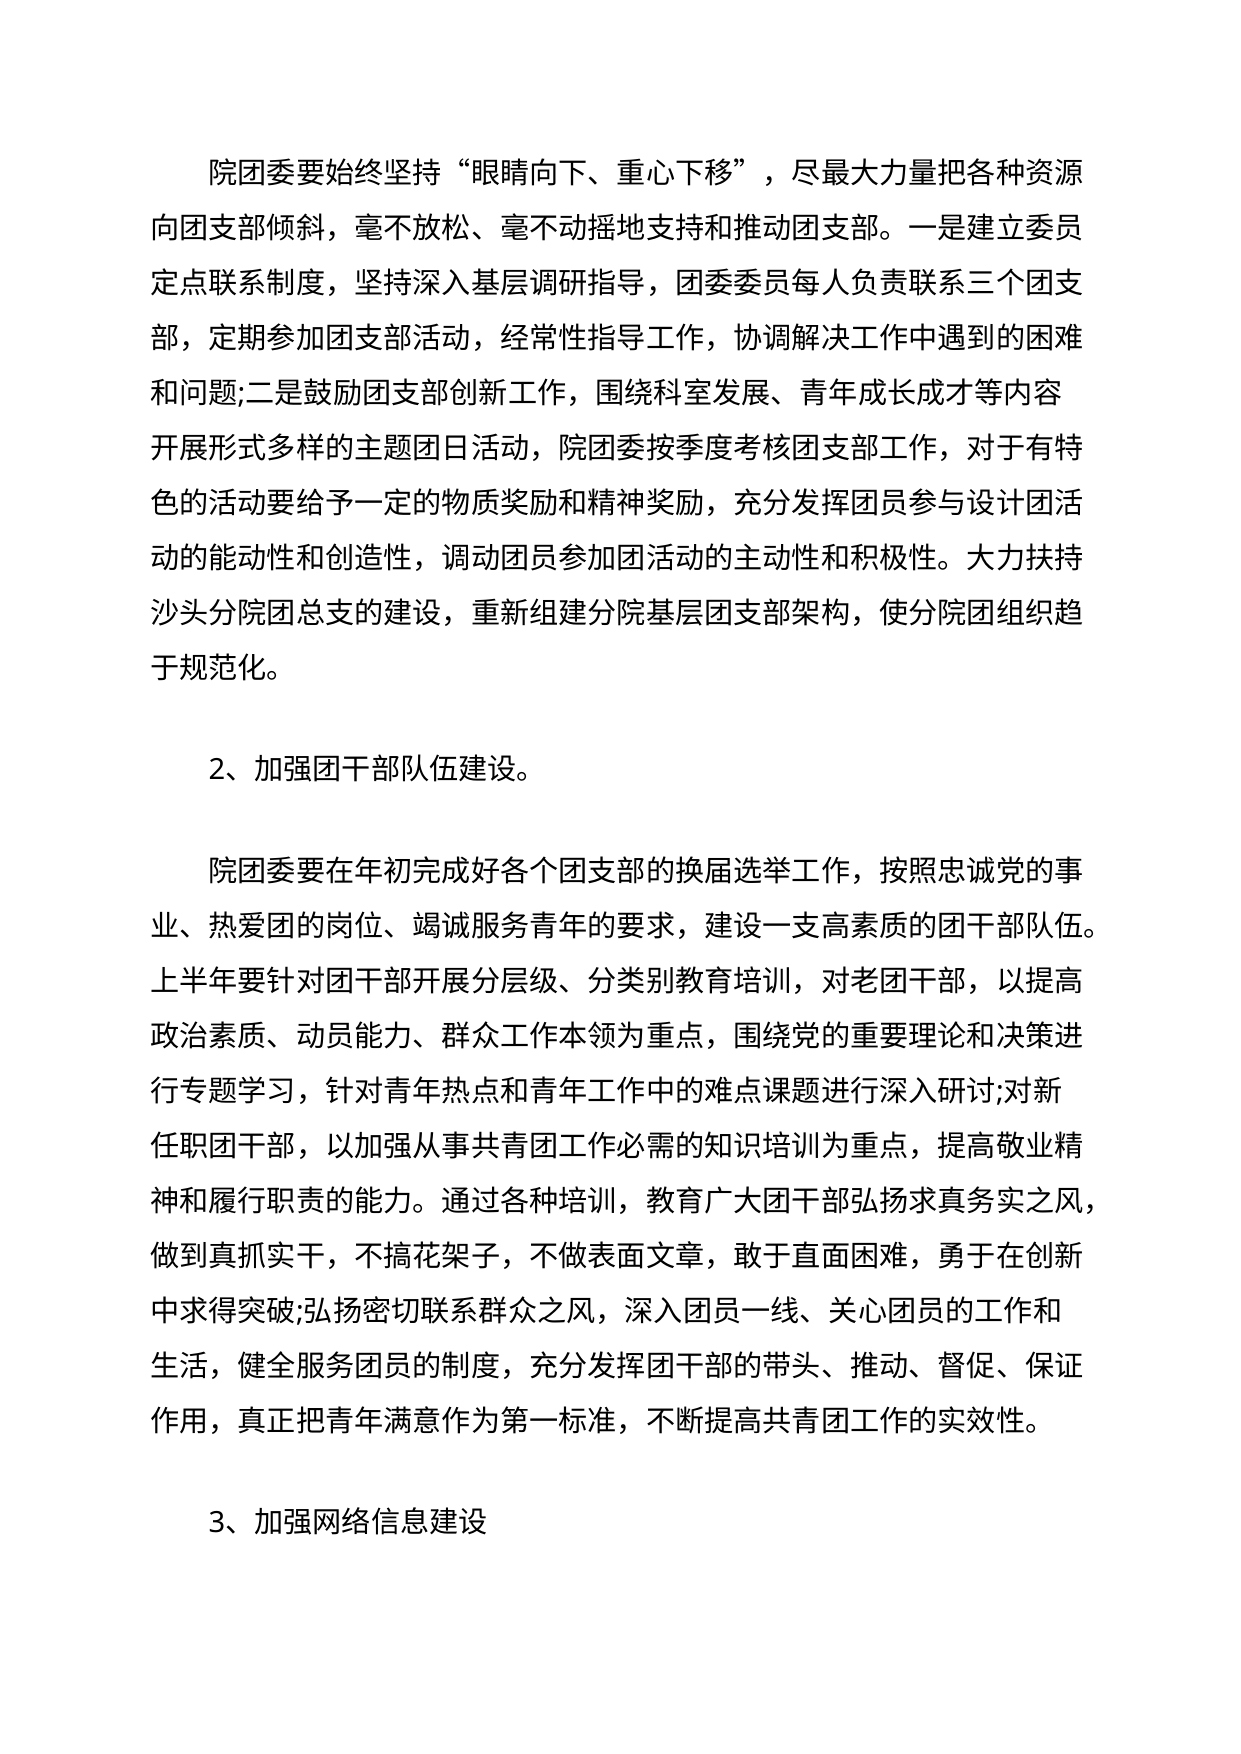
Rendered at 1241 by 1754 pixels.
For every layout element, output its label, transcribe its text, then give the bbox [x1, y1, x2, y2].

text 3、加强网络信息建设 [150, 1499, 1090, 1541]
text 院团委要始终坚持“眼睛向下、重心下移”，尽最大力量把各种资源向团支部倾斜，毫不放松、毫不动摇地支持和推动团支部。一是建立委员定点联系制度，坚持深入基层调研指导，团委委员每人负责联系三个团支部，定期参加团支部活动，经常性指导工作，协调解决工作中遇到的困难和问题;二是鼓励团支部创新工作，围绕科室发展、青年成长成才等内容开展形式多样的主题团日活动，院团委按季度考核团支部工作，对于有特色的活动要给予一定的物质奖励和精神奖励，充分发挥团员参与设计团活动的能动性和创造性，调动团员参加团活动的主动性和积极性。大力扶持沙头分院团总支的建设，重新组建分院基层团支部架构，使分院团组织趋于规范化。 [150, 150, 1090, 686]
text 2、加强团干部队伍建设。 [150, 746, 1090, 788]
text 院团委要在年初完成好各个团支部的换届选举工作，按照忠诚党的事业、热爱团的岗位、竭诚服务青年的要求，建设一支高素质的团干部队伍。上半年要针对团干部开展分层级、分类别教育培训，对老团干部，以提高政治素质、动员能力、群众工作本领为重点，围绕党的重要理论和决策进行专题学习，针对青年热点和青年工作中的难点课题进行深入研讨;对新任职团干部，以加强从事共青团工作必需的知识培训为重点，提高敬业精神和履行职责的能力。通过各种培训，教育广大团干部弘扬求真务实之风，做到真抓实干，不搞花架子，不做表面文章，敢于直面困难，勇于在创新中求得突破;弘扬密切联系群众之风，深入团员一线、关心团员的工作和生活，健全服务团员的制度，充分发挥团干部的带头、推动、督促、保证作用，真正把青年满意作为第一标准，不断提高共青团工作的实效性。 [150, 848, 1090, 1439]
